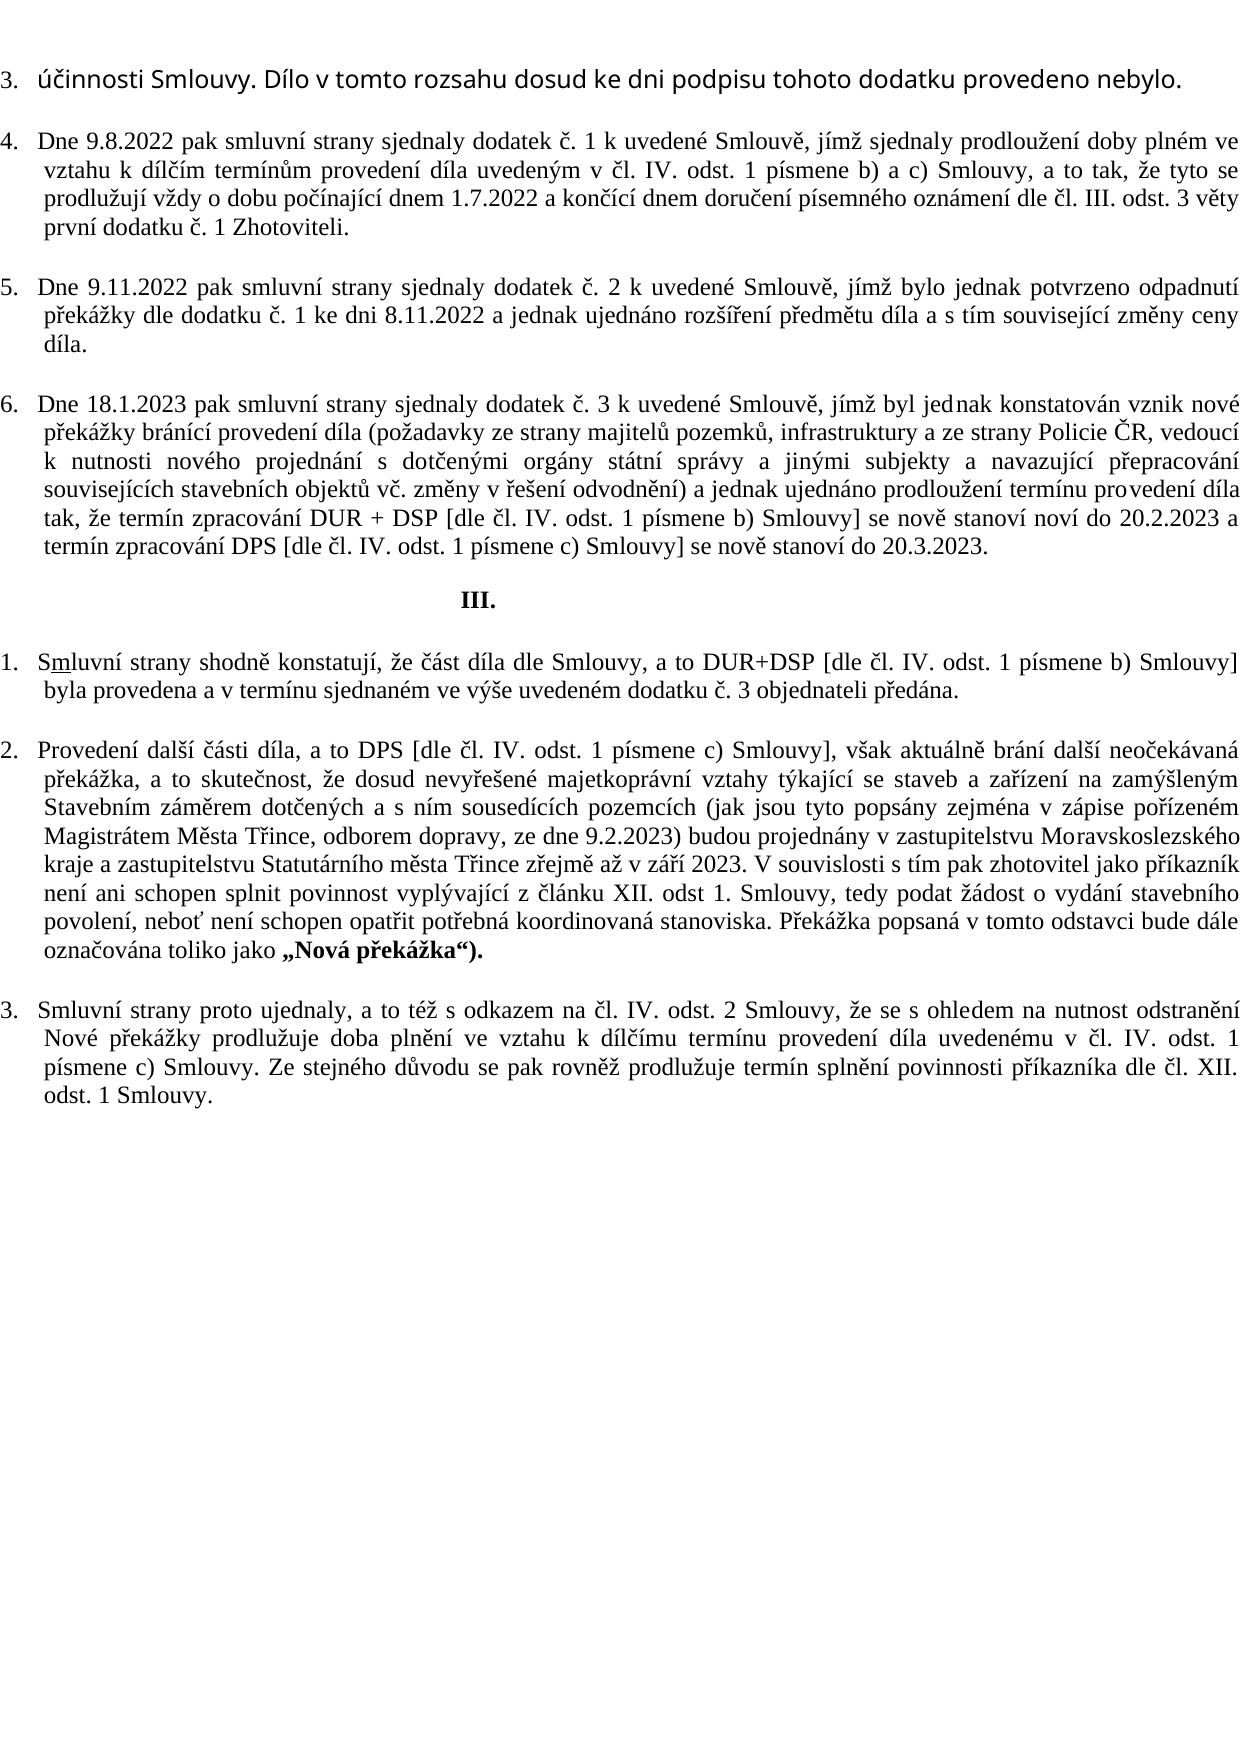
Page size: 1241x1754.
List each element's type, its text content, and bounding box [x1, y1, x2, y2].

list Dne 18.1.2023 pak smluvní strany sjednaly dodatek č. 3 k uvedené Smlouvě, jímž byl jednak konstatován vznik nové překážky bránící provedení díla (požadavky ze strany majitelů pozemků, infrastruktury a ze strany Policie ČR, vedoucí k nutnosti nového projednání s dotčenými orgány státní správy a jinými subjekty a navazující přepracování souvisejících stavebních objektů vč. změny v řešení odvodnění) a jednak ujednáno prodloužení termínu provedení díla tak, že termín zpracování DUR + DSP [dle čl. IV. odst. 1 písmene b) Smlouvy] se nově stanoví noví do 20.2.2023 a termín zpracování DPS [dle čl. IV. odst. 1 písmene c) Smlouvy] se nově stanoví do 20.3.2023. [0, 389, 1240, 561]
list Dne 9.8.2022 pak smluvní strany sjednaly dodatek č. 1 k uvedené Smlouvě, jímž sjednaly prodloužení doby plném ve vztahu k dílčím termínům provedení díla uvedeným v čl. IV. odst. 1 písmene b) a c) Smlouvy, a to tak, že tyto se prodlužují vždy o dobu počínající dnem 1.7.2022 a končící dnem doručení písemného oznámení dle čl. III. odst. 3 věty první dodatku č. 1 Zhotoviteli. [0, 127, 1240, 241]
list Dne 9.11.2022 pak smluvní strany sjednaly dodatek č. 2 k uvedené Smlouvě, jímž bylo jednak potvrzeno odpadnutí překážky dle dodatku č. 1 ke dni 8.11.2022 a jednak ujednáno rozšíření předmětu díla a s tím související změny ceny díla. [0, 272, 1240, 358]
list Smluvní strany proto ujednaly, a to též s odkazem na čl. IV. odst. 2 Smlouvy, že se s ohledem na nutnost odstranění Nové překážky prodlužuje doba plnění ve vztahu k dílčímu termínu provedení díla uvedenému v čl. IV. odst. 1 písmene c) Smlouvy. Ze stejného důvodu se pak rovněž prodlužuje termín splnění povinnosti příkazníka dle čl. XII. odst. 1 Smlouvy. [0, 995, 1240, 1109]
list Dle čl. IV. odst. 1 písmene b) a c) Smlouvy mělo být provedeno dílo v části DUR + DSP do 150 dnů ode dne nabytí účinnosti Smlouvy a v části DSP do 180 dnů ode dne nabytíúčinnosti Smlouvy. Dílo v tomto rozsahu dosud ke dni podpisu tohoto dodatku provedeno nebylo. [0, 62, 1240, 96]
list Provedení další části díla, a to DPS [dle čl. IV. odst. 1 písmene c) Smlouvy], však aktuálně brání další neočekávaná překážka, a to skutečnost, že dosud nevyřešené majetkoprávní vztahy týkající se staveb a zařízení na zamýšleným Stavebním záměrem dotčených a s ním sousedících pozemcích (jak jsou tyto popsány zejména v zápise pořízeném Magistrátem Města Třince, odborem dopravy, ze dne 9.2.2023) budou projednány v zastupitelstvu Moravskoslezského kraje a zastupitelstvu Statutárního města Třince zřejmě až v září 2023. V souvislosti s tím pak zhotovitel jako příkazník není ani schopen splnit povinnost vyplývající z článku XII. odst 1. Smlouvy, tedy podat žádost o vydání stavebního povolení, neboť není schopen opatřit potřebná koordinovaná stanoviska. Překážka popsaná v tomto odstavci bude dále označována toliko jako „Nová překážka“). [0, 736, 1240, 964]
text III. [460, 588, 1240, 613]
list Smluvní strany shodně konstatují, že část díla dle Smlouvy, a to DUR+DSP [dle čl. IV. odst. 1 písmene b) Smlouvy] byla provedena a v termínu sjednaném ve výše uvedeném dodatku č. 3 objednateli předána. [0, 647, 1240, 704]
